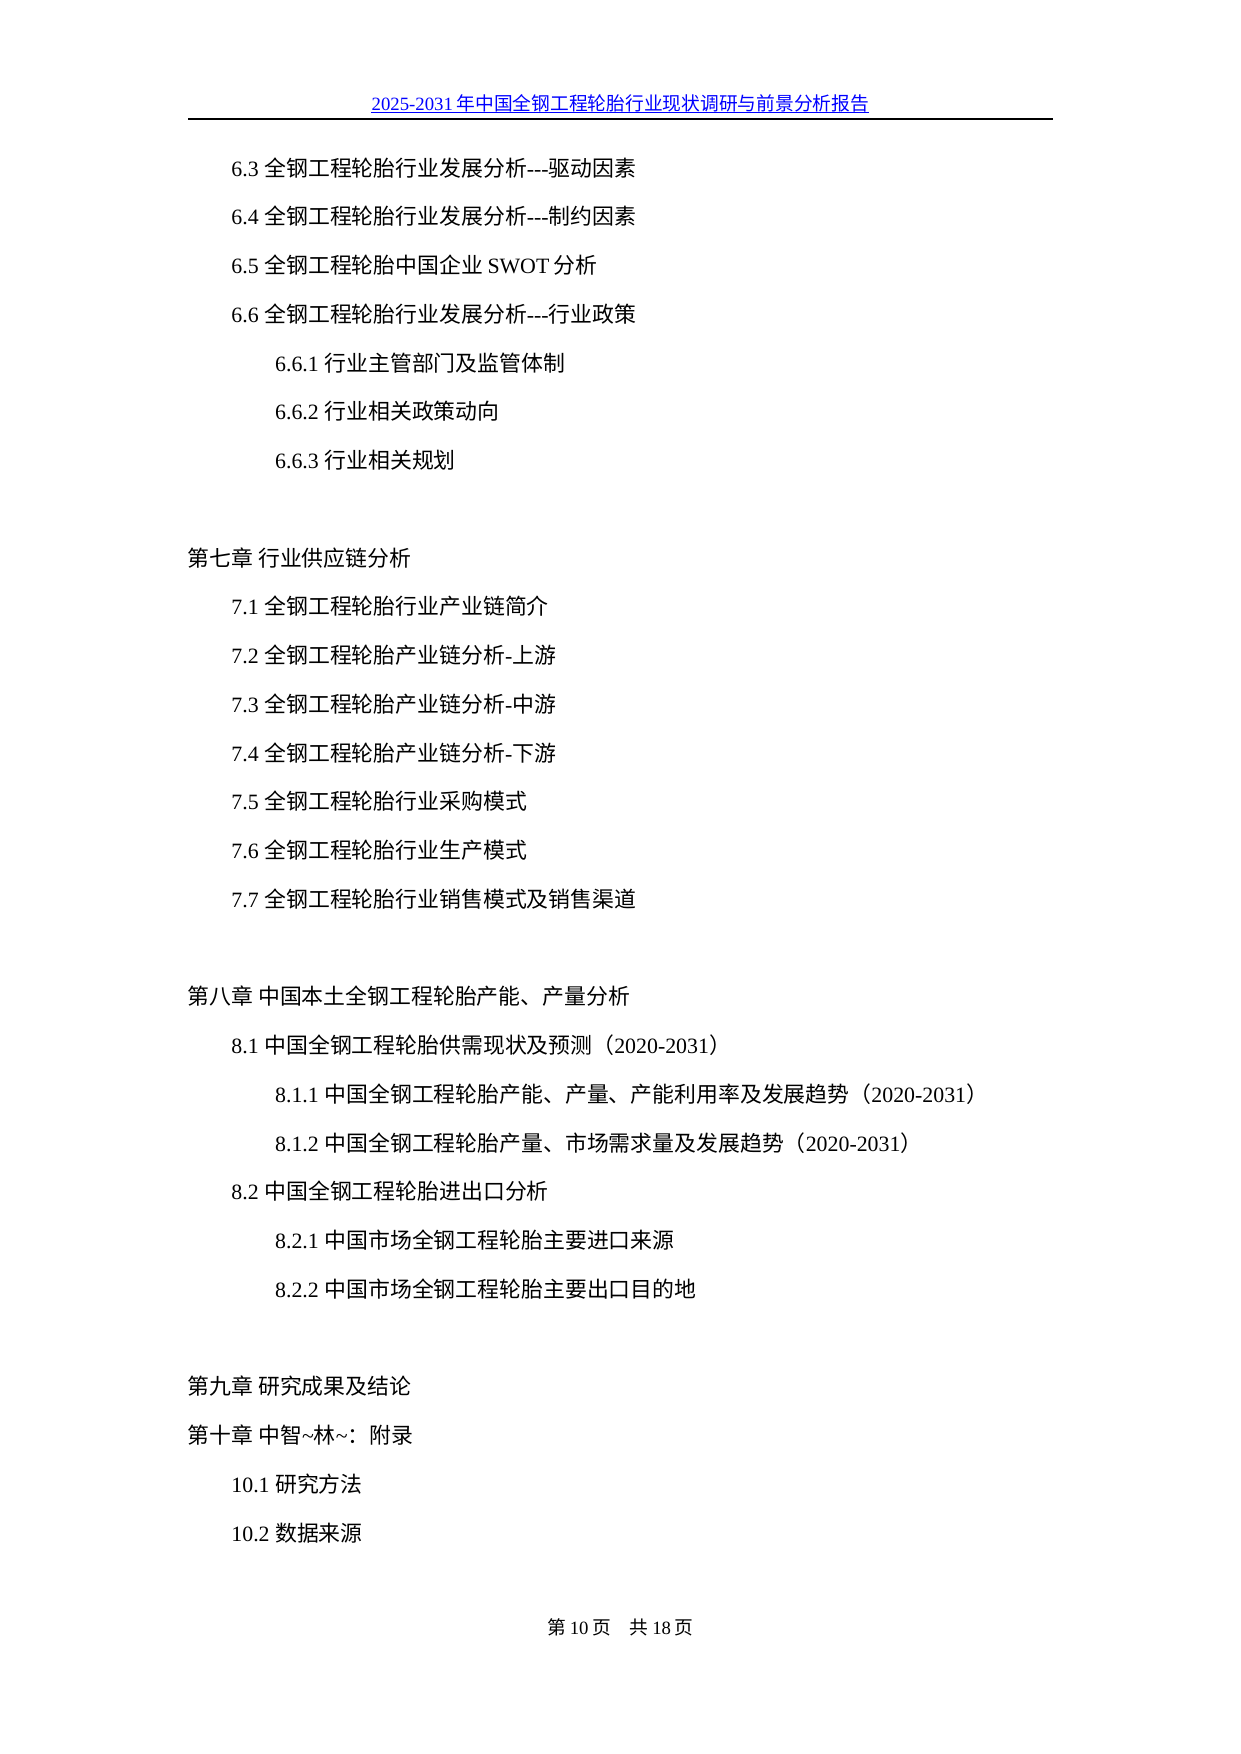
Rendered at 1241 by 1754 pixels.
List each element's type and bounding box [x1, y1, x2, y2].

text [187, 150, 1053, 1548]
